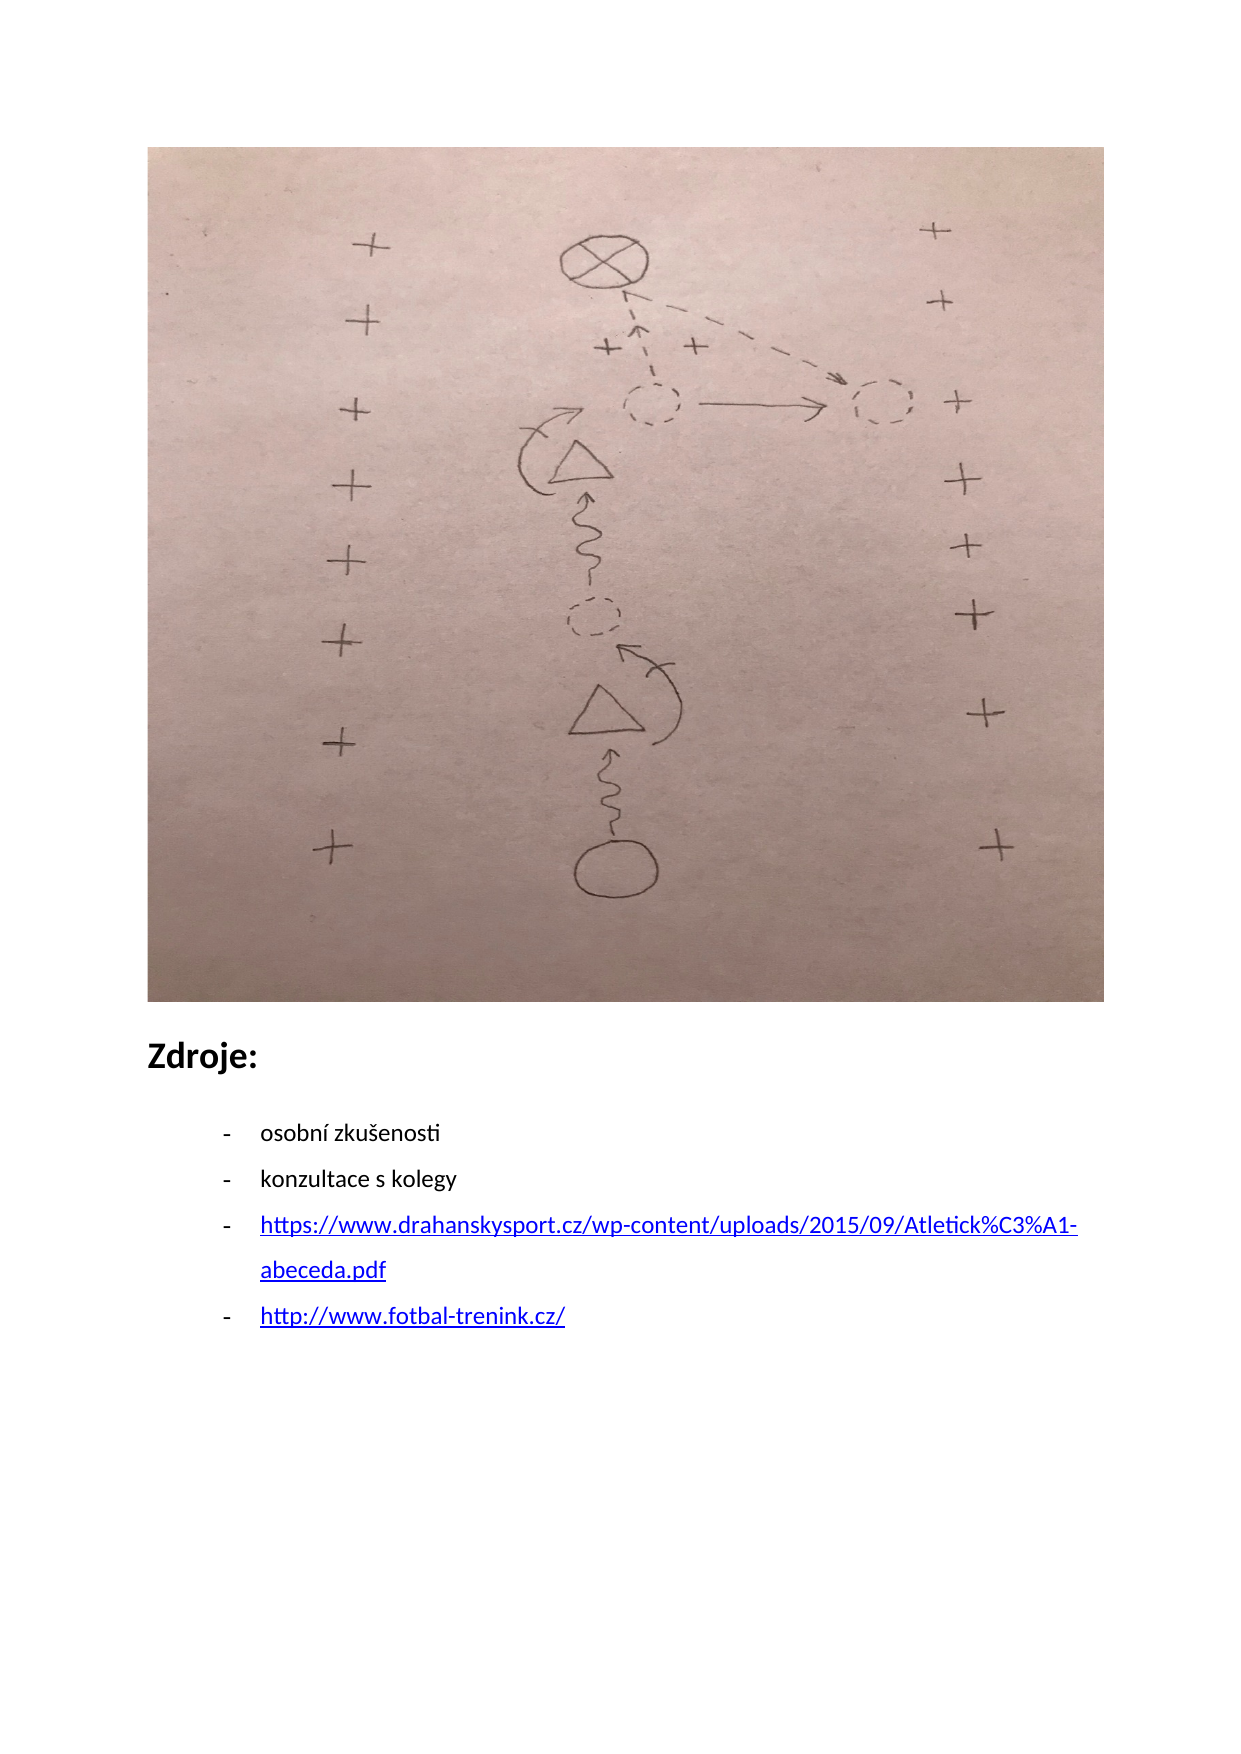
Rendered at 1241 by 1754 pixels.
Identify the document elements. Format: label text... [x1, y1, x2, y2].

list osobní zkušenosti [223, 1117, 1093, 1148]
list https://www.drahanskysport.cz/wp-content/uploads/2015/09/Atletick%C3%A1-abeceda.pdf [223, 1209, 1093, 1285]
list http://www.fotbal-trenink.cz/ [223, 1300, 1093, 1331]
text Zdroje: [148, 1032, 1093, 1078]
list konzultace s kolegy [223, 1163, 1093, 1193]
picture [147, 147, 1104, 1002]
